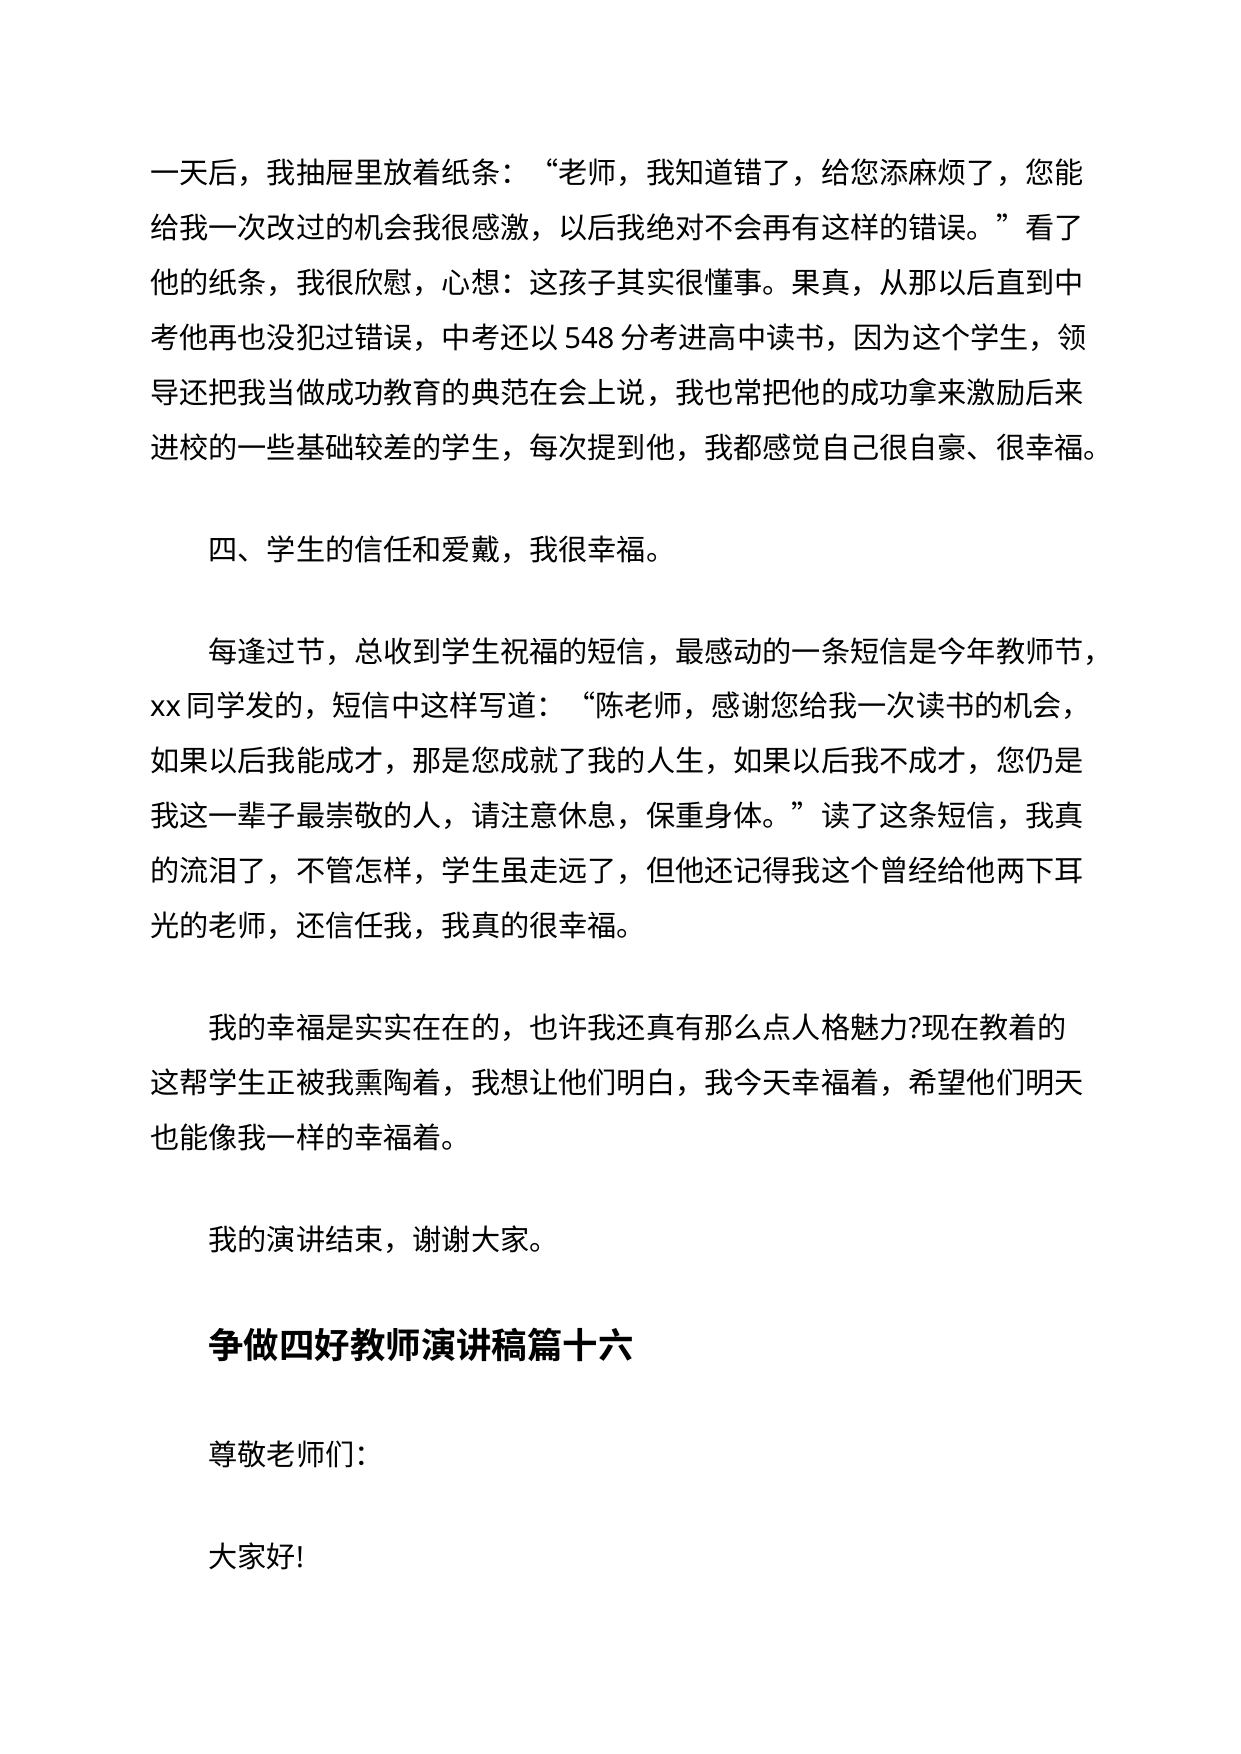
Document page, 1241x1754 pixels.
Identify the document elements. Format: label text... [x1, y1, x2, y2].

text 我的演讲结束，谢谢大家。 [150, 1216, 1090, 1258]
text 大家好! [150, 1533, 1090, 1576]
text 每逢过节，总收到学生祝福的短信，最感动的一条短信是今年教师节，xx同学发的，短信中这样写道：“陈老师，感谢您给我一次读书的机会，如果以后我能成才，那是您成就了我的人生，如果以后我不成才，您仍是我这一辈子最崇敬的人，请注意休息，保重身体。”读了这条短信，我真的流泪了，不管怎样，学生虽走远了，但他还记得我这个曾经给他两下耳光的老师，还信任我，我真的很幸福。 [150, 628, 1090, 945]
text 我的幸福是实实在在的，也许我还真有那么点人格魅力?现在教着的这帮学生正被我熏陶着，我想让他们明白，我今天幸福着，希望他们明天也能像我一样的幸福着。 [150, 1004, 1090, 1157]
text 争做四好教师演讲稿篇十六 [150, 1318, 1090, 1369]
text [150, 150, 1090, 467]
text 四、学生的信任和爱戴，我很幸福。 [150, 526, 1090, 569]
text 尊敬老师们： [150, 1431, 1090, 1474]
